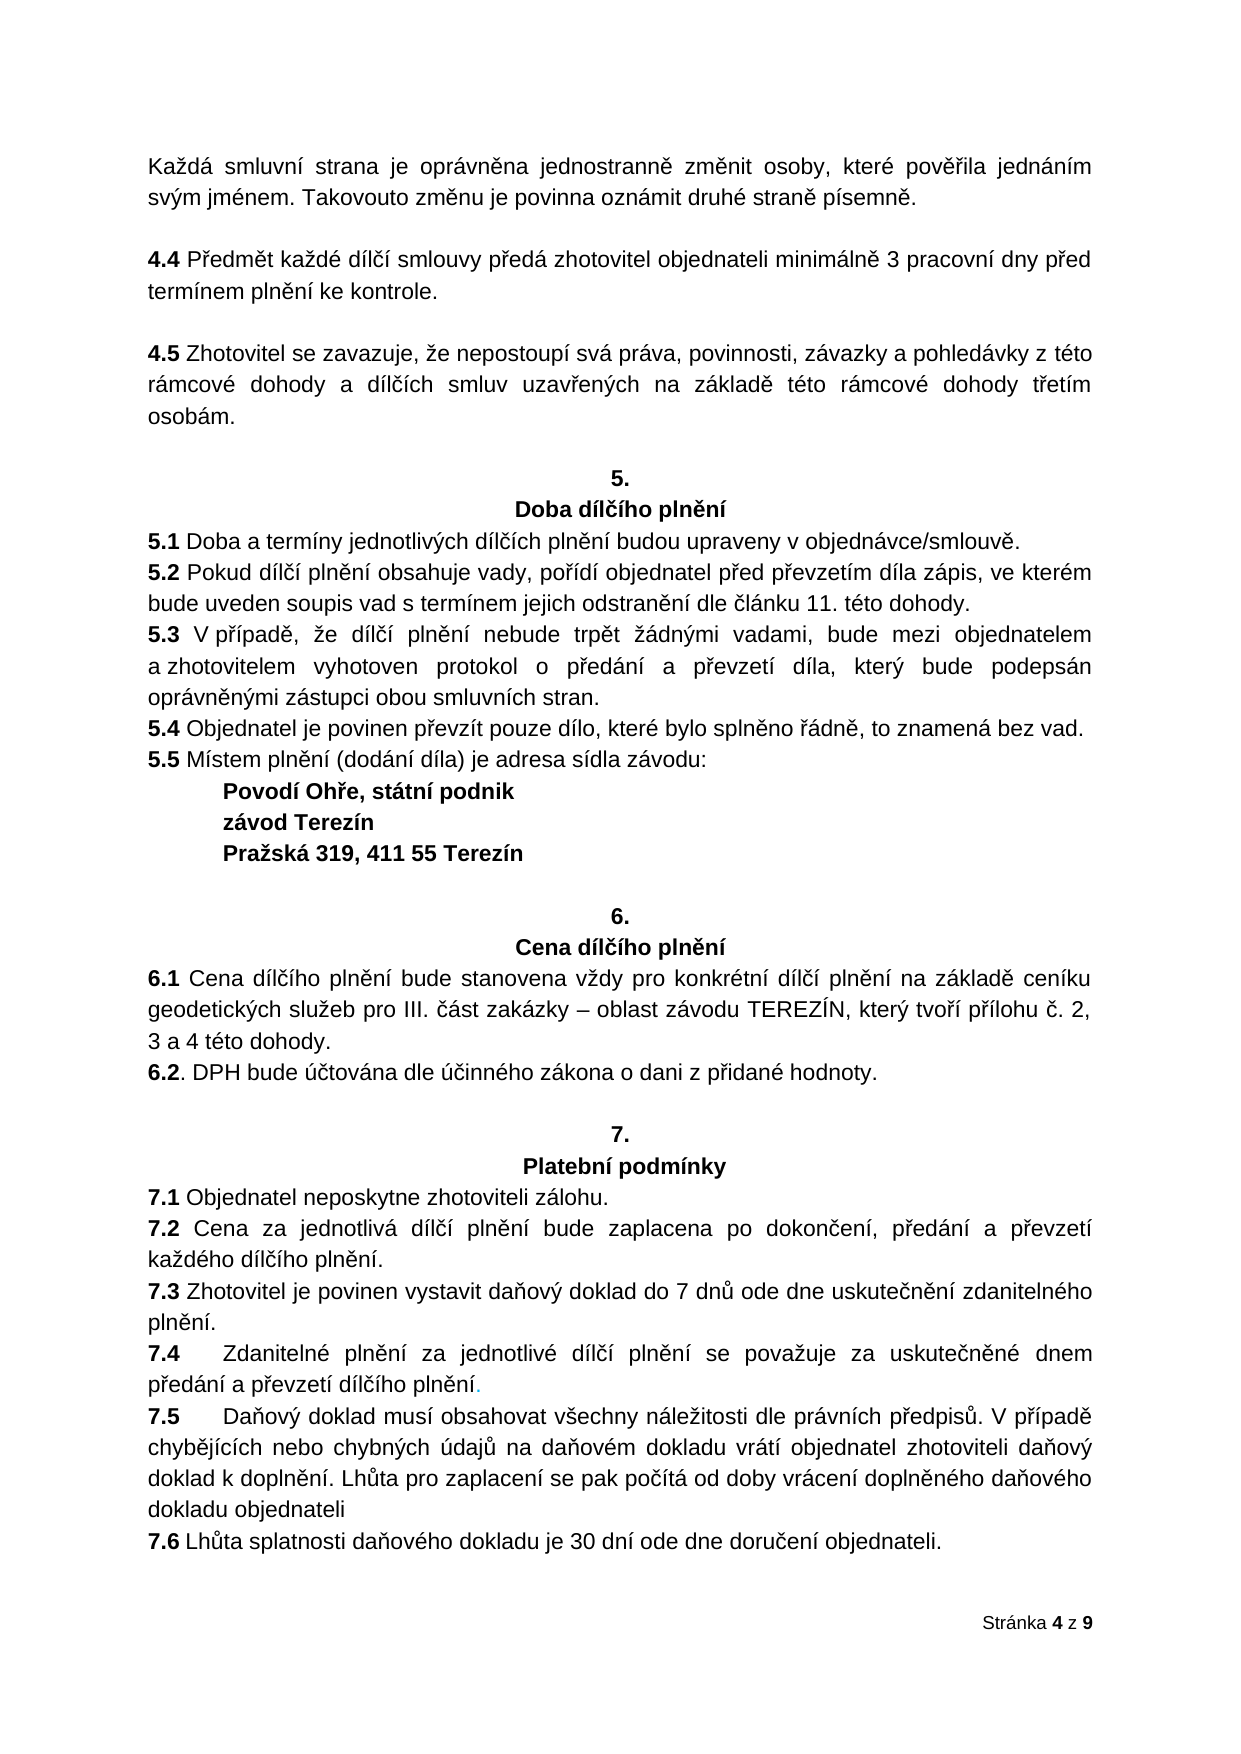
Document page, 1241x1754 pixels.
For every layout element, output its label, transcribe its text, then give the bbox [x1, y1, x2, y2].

list 7.3 Zhotovitel je povinen vystavit daňový doklad do 7 dnů ode dne uskutečnění zdanitelného plnění. [148, 1273, 1092, 1335]
text 5.3 V případě, že dílčí plnění nebude trpět žádnými vadami, bude mezi objednatelem a zhotovitelem vyhotoven protokol o předání a převzetí díla, který bude podepsán oprávněnými zástupci obou smluvních stran. [148, 616, 1092, 710]
text 5.4 Objednatel je povinen převzít pouze dílo, které bylo splněno řádně, to znamená bez vad. [148, 710, 1092, 741]
text 5.5 Místem plnění (dodání díla) je adresa sídla závodu: [148, 741, 1092, 773]
text Cena dílčího plnění [148, 929, 1092, 960]
text 7.2 Cena za jednotlivá dílčí plnění bude zaplacena po dokončení, předání a převzetí každého dílčího plnění. [148, 1210, 1092, 1273]
text 4.5 Zhotovitel se zavazuje, že nepostoupí svá práva, povinnosti, závazky a pohledávky z této rámcové dohody a dílčích smluv uzavřených na základě této rámcové dohody třetím osobám. [148, 335, 1092, 429]
text 7.1 Objednatel neposkytne zhotoviteli zálohu. [148, 1179, 1092, 1210]
text 6.1 Cena dílčího plnění bude stanovena vždy pro konkrétní dílčí plnění na základě ceníku geodetických služeb pro III. část zakázky – oblast závodu TEREZÍN, který tvoří přílohu č. 2, 3 a 4 této dohody. [148, 960, 1092, 1054]
text Platební podmínky [448, 1148, 1092, 1179]
text 4.4 Předmět každé dílčí smlouvy předá zhotovitel objednateli minimálně 3 pracovní dny před termínem plnění ke kontrole. [148, 241, 1092, 304]
text 5.2 Pokud dílčí plnění obsahuje vady, pořídí objednatel před převzetím díla zápis, ve kterém bude uveden soupis vad s termínem jejich odstranění dle článku 11. této dohody. [148, 554, 1092, 616]
text Povodí Ohře, státní podnik závod Terezín Pražská 319, 411 55 Terezín [223, 773, 1092, 866]
text 5.1 Doba a termíny jednotlivých dílčích plnění budou upraveny v objednávce/smlouvě. [148, 523, 1092, 554]
text 7. [148, 1116, 1092, 1148]
list Daňový doklad musí obsahovat všechny náležitosti dle právních předpisů. V případě chybějících nebo chybných údajů na daňovém dokladu vrátí objednatel zhotoviteli daňový doklad k doplnění. Lhůta pro zaplacení se pak počítá od doby vrácení doplněného daňového dokladu objednateli [148, 1398, 1092, 1523]
text Doba dílčího plnění [148, 491, 1092, 523]
list Lhůta splatnosti daňového dokladu je 30 dní ode dne doručení objednateli. [148, 1523, 1092, 1554]
list Zdanitelné plnění za jednotlivé dílčí plnění se považuje za uskutečněné dnem předání a převzetí dílčího plnění. [148, 1335, 1092, 1398]
text 5. [148, 460, 1092, 491]
text Každá smluvní strana je oprávněna jednostranně změnit osoby, které pověřila jednáním svým jménem. Takovouto změnu je povinna oznámit druhé straně písemně. [148, 148, 1092, 210]
text 6.2. DPH bude účtována dle účinného zákona o dani z přidané hodnoty. [148, 1054, 1092, 1085]
text 6. [148, 898, 1092, 929]
